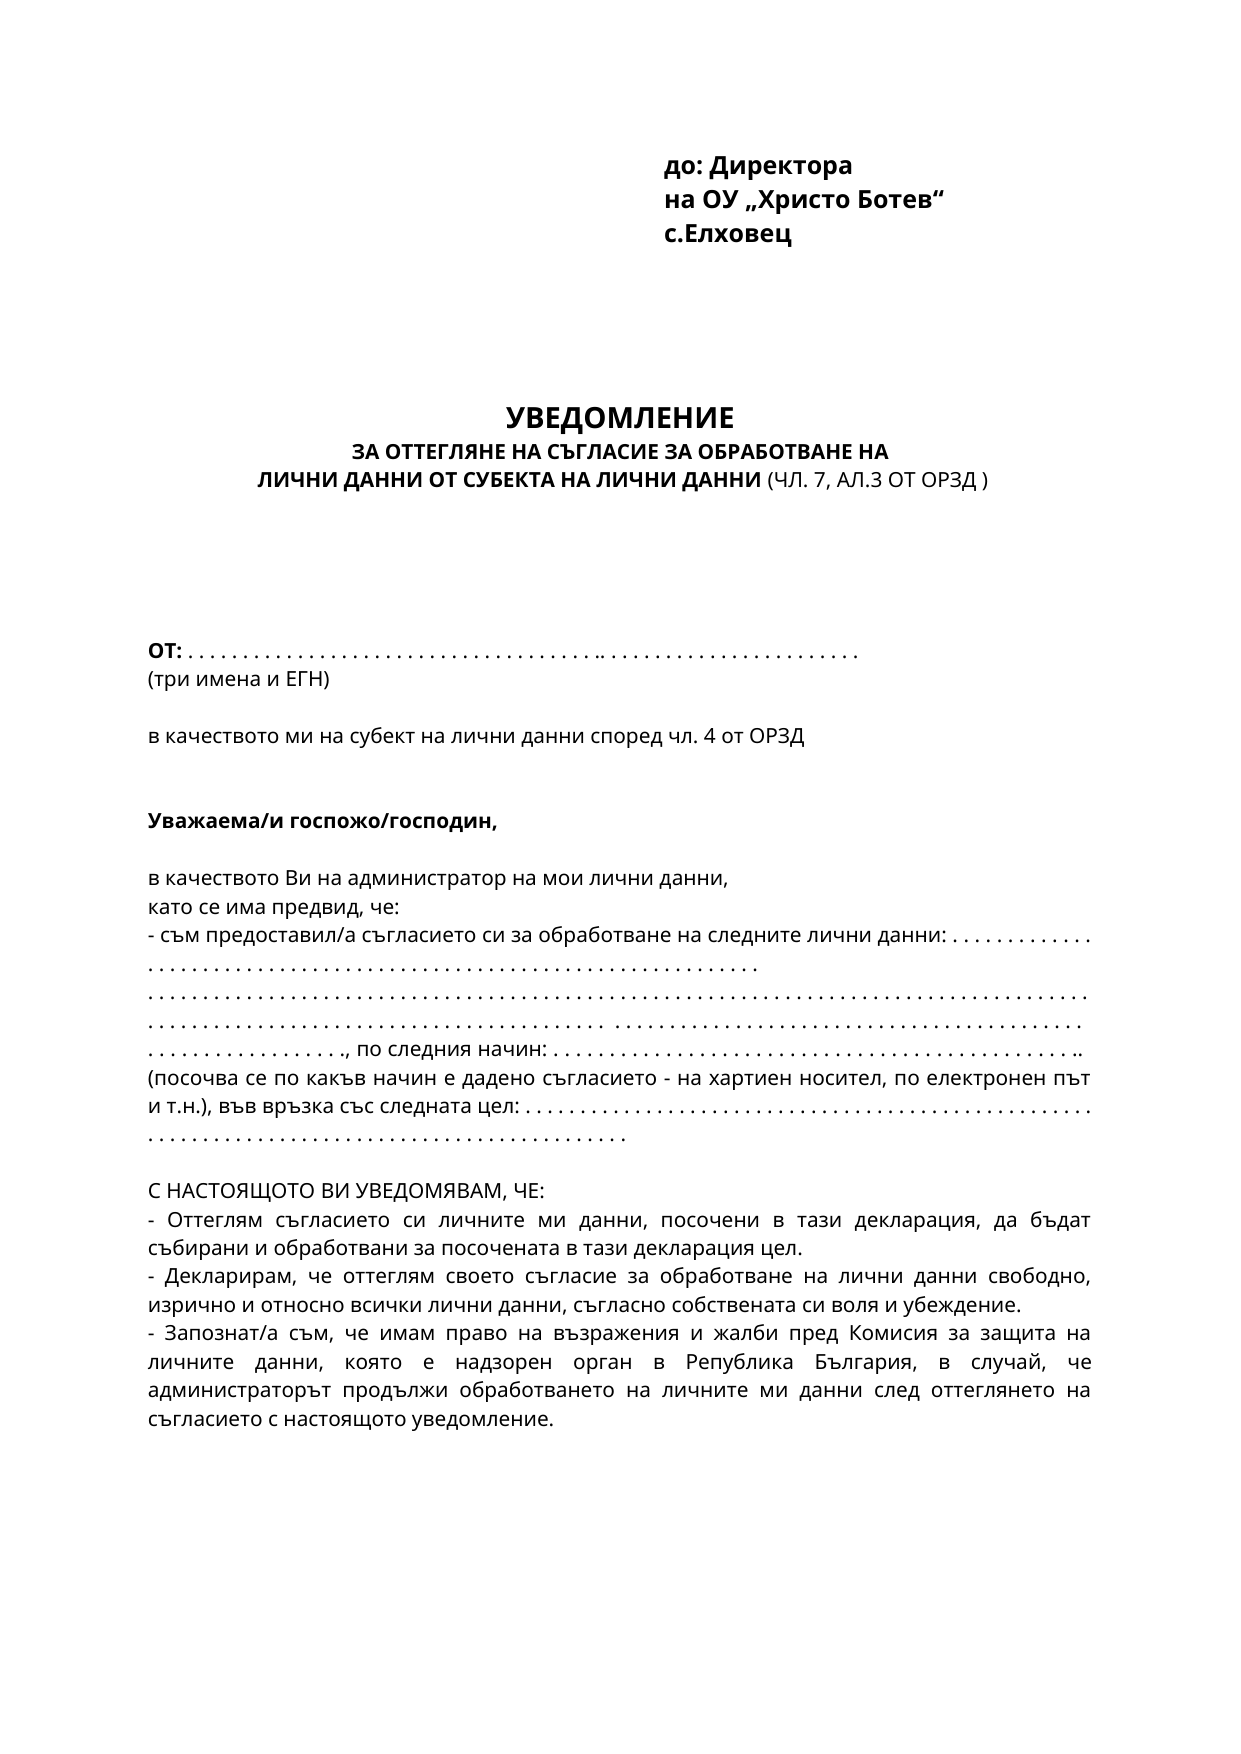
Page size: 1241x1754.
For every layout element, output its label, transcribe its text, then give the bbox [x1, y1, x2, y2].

text ЗА ОТТЕГЛЯНЕ НА СЪГЛАСИЕ ЗА ОБРАБОТВАНЕ НА [148, 437, 1093, 465]
text - съм предоставил/а съгласието си за обработване на следните лични данни: . . . . . . . . . . . . . . . . . . . . . . . . . . . . . . . . . . . . . . . . . . . . . . . . . . . . . . . . . . . . . . . . . . . . . [148, 920, 1093, 977]
text С НАСТОЯЩОТО ВИ УВЕДОМЯВАМ, ЧЕ: [148, 1176, 1093, 1205]
text Уважаема/и госпожо/господин, [148, 807, 1093, 835]
text УВЕДОМЛЕНИЕ [148, 397, 1093, 437]
text в качеството ми на субект на лични данни според чл. 4 от ОРЗД [148, 721, 1093, 750]
text до: Директора [590, 148, 1093, 182]
text ЛИЧНИ ДАННИ ОТ СУБЕКТА НА ЛИЧНИ ДАННИ (ЧЛ. 7, АЛ.3 ОТ ОРЗД ) [148, 465, 1093, 494]
text с.Елховец [590, 216, 1093, 250]
text на ОУ „Христо Ботев“ [590, 182, 1093, 216]
text (три имена и ЕГН) [148, 664, 1093, 693]
text . . . . . . . . . . . . . . . . . . . . . . . . . . . . . . . . . . . . . . . . . . . . . . . . . . . . . . . . . . . . . . . . . . . . . . . . . . . . . . . . . . . . . . . . . . . . . . . . . . . . . . . . . . . . . . . . . . . . . . . . . . . . . . . . . . . . . . . . . . . . . . . . . . . . . . . . . . . . . . . . . . . . . . . . . . . . . . . . . . . . . . . . . . . . ., по следния начин: . . . . . . . . . . . . . . . . . . . . . . . . . . . . . . . . . . . . . . . . . . . . . . .. (посочва се по какъв начин е дадено съгласието - на хартиен носител, по електронен път и т.н.), във връзка със следната цел: . . . . . . . . . . . . . . . . . . . . . . . . . . . . . . . . . . . . . . . . . . . . . . . . . . . . . . . . . . . . . . . . . . . . . . . . . . . . . . . . . . . . . . . . . . . . . . . . [148, 977, 1093, 1148]
text ОТ: . . . . . . . . . . . . . . . . . . . . . . . . . . . . . . . . . . . . . .. . . . . . . . . . . . . . . . . . . . . . . . [148, 636, 1093, 664]
text в качеството Ви на администратор на мои лични данни, [148, 863, 1093, 892]
text - Оттеглям съгласието си личните ми данни, посочени в тази декларация, да бъдат събирани и обработвани за посочената в тази декларация цел. [148, 1205, 1093, 1262]
text - Запознат/а съм, че имам право на възражения и жалби пред Комисия за защита на личните данни, която е надзорен орган в Република България, в случай, че администраторът продължи обработването на личните ми данни след оттеглянето на съгласието с настоящото уведомление. [148, 1318, 1093, 1432]
text - Декларирам, че оттеглям своето съгласие за обработване на лични данни свободно, изрично и относно всички лични данни, съгласно собствената си воля и убеждение. [148, 1262, 1093, 1318]
text като се има предвид, че: [148, 892, 1093, 920]
